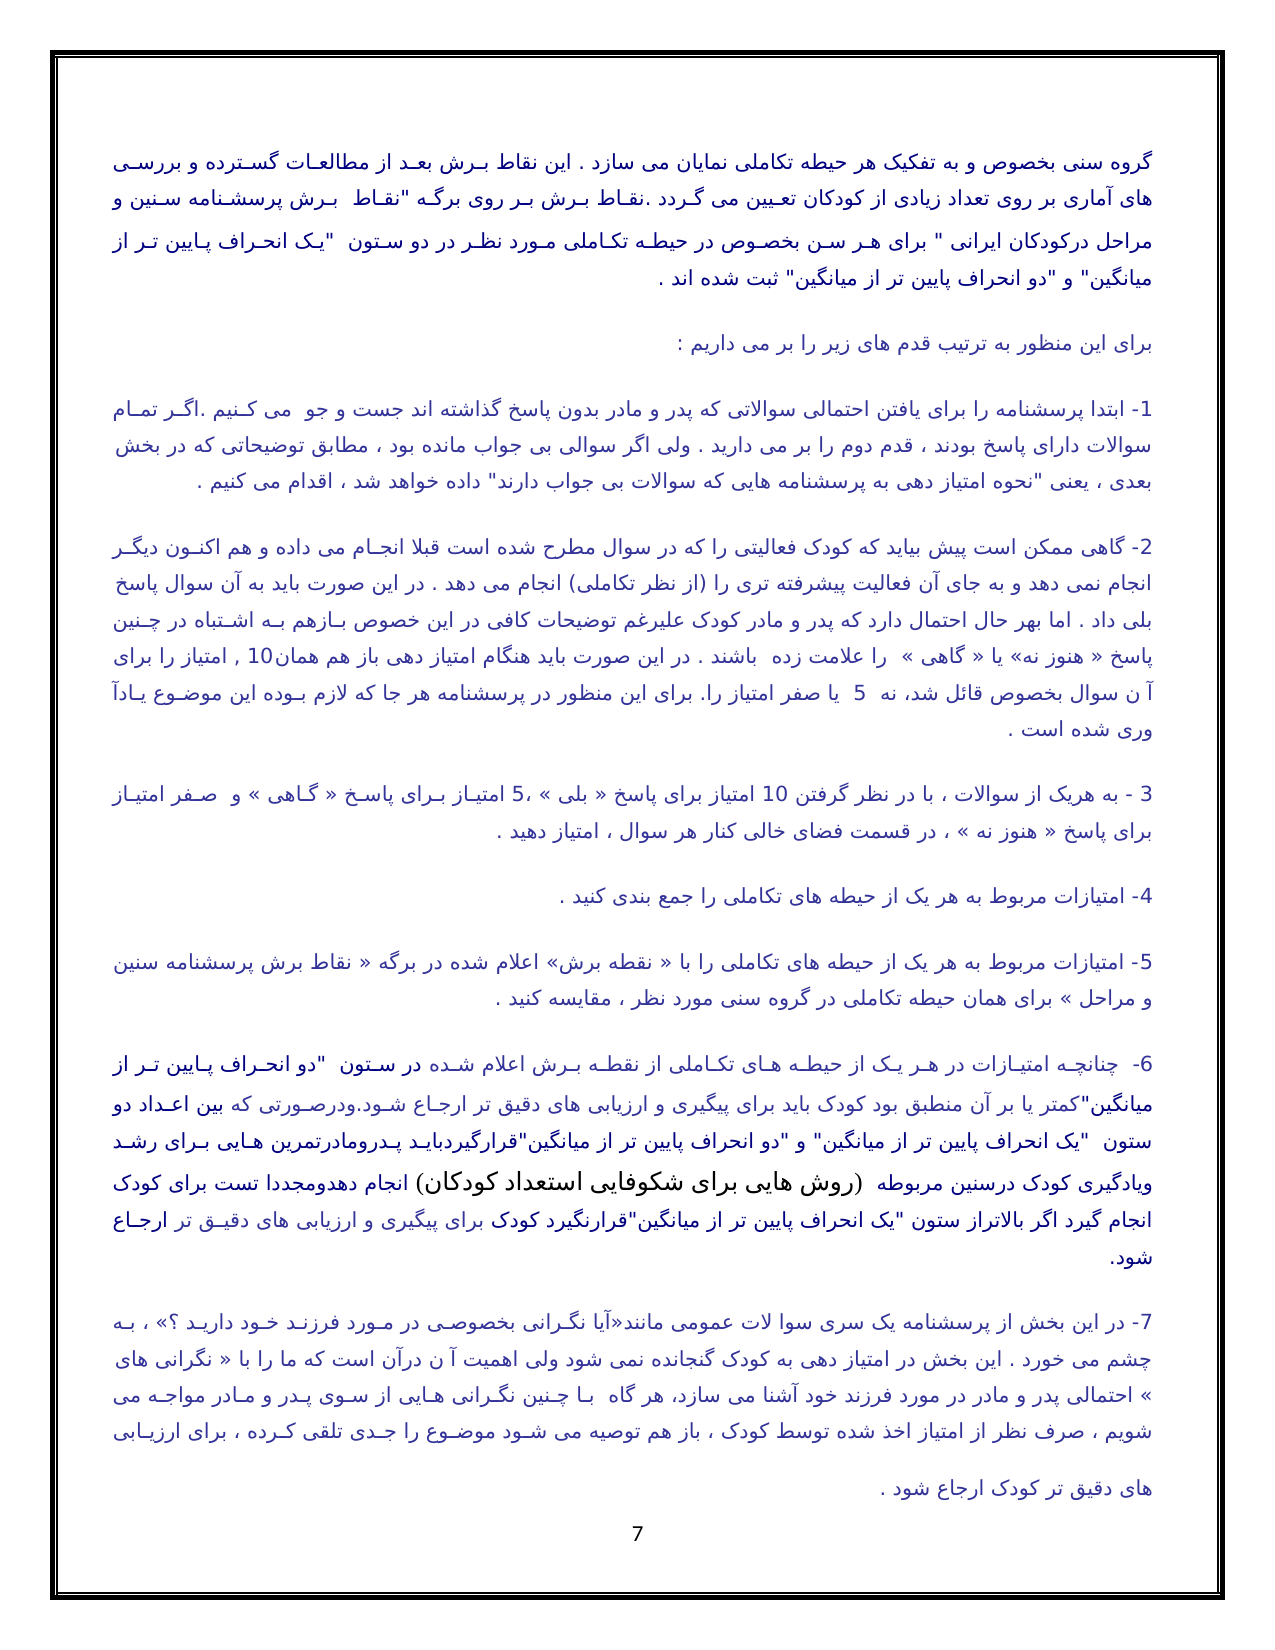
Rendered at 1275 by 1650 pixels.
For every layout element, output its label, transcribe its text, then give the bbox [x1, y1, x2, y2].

text 2- گاهی ممکن است پیش بیاید که کودک فعالیتی را که در سوال مطرح شده است قبلا انجام می داده و هم اکنون دیگر انجام نمی دهد و به جای آن فعالیت پیشرفته تری را (از نظر تکاملی) انجام می دهد . در این صورت باید به آن سوال پاسخ بلی داد . اما بهر حال احتمال دارد که پدر و مادر ‏کودک علیرغم توضیحات کافی در این خصوص بازهم به اشتباه در چنین پاسخ « هنوز نه» یا « ‏گاهی » ‏را علامت زده ‏باشند . در این صورت باید هنگام امتیاز دهی باز هم همان10 ‏, امتیاز را برای ‏آ ن سوال بخصوص قائل شد، نه 5 ‏ یا صفر امتیاز را. برای این منظور در پرسشنامه هر جا که لازم بوده ‏این موضوع یادآ وری شده است . [112, 535, 1153, 741]
text 3 - به هریک از سوالات ، با در نظر گرفتن 10 امتیاز برای پاسخ « ‏بلی » ،5 ‏امتیاز برای پاسخ « گاهی » ‏و صفر امتیاز برای پاسخ « هنوز نه » ، در قسمت فضای خالی کنار هر سوال ، امتیاز دهید . [112, 782, 1153, 843]
text 1- ابتدا پرسشنامه را برای یافتن احتمالی سوالاتی که پدر و مادر بدون پاسخ گذاشته اند جست و جو می کنیم .اگر تمام سوالات دارای پاسخ بودند ، قدم دوم را بر می دارید . ولی اگر سوالی بی جواب مانده بود ، مطابق توضیحاتی که در بخش بعدی ، یعنی "نحوه امتیاز دهی به پرسشنامه هایی که سوالات بی جواب دارند" داده خواهد شد ، اقدام می کنیم . [112, 397, 1153, 494]
text برای این منظور به ترتیب قدم های زیر را بر می داریم : [112, 331, 1153, 356]
text ‏5- امتیازات مربوط به هر یک از حیطه های تکاملی را با « نقطه برش» اعلام شده در برگه « نقاط برش پرسشنامه سنین و مراحل » برای همان حیطه تکاملی در گروه سنی مورد نظر ، ‏مقایسه کنید . [112, 950, 1153, 1010]
text ‏6- چنانچه امتیازات در هر یک از حیطه های تکاملی از نقطه برش اعلام شده در ستون "دو انحراف پایین تر از میانگین"کمتر یا بر آن منطبق بود ‏کودک باید برای پیگیری و ارزیابی های دقیق تر ارجاع شود.ودرصورتی که بین اعداد دو ستون "یک انحراف پایین تر از میانگین" و "دو انحراف پایین تر از میانگین"قرارگیردباید پدرومادرتمرین هایی برای رشد ویادگیری کودک درسنین مربوطه (روش هایی برای شکوفایی استعداد کودکان) انجام دهدومجددا تست برای کودک انجام گیرد اگر بالاتراز ستون "یک انحراف پایین تر از میانگین"قرارنگیرد کودک برای پیگیری و ارزیابی های دقیق تر ارجاع شود. [112, 1052, 1153, 1269]
text 4- امتیازات مربوط به هر یک از حیطه های تکاملی را جمع بندی کنید . [112, 884, 1153, 908]
text 7- در این بخش از پرسشنامه یک سری سوا لات عمومی مانند«آیا نگرانی بخصوصی در مورد فرزند ‏خود دارید ؟» ، ‏به چشم می خورد . این بخش در امتیاز دهی به کودک گنجانده نمی شود ولی ‏اهمیت آ ن درآن است که ما را با « نگرانی های » احتمالی پدر و مادر در مورد فرزند خود آشنا ‏می سازد، هر گاه ‏با چنین نگرانی هایی از سوی پدر و مادر مواجه می شویم ، صرف نظر از امتیاز ‏اخذ شده توسط کودک ، باز هم توصیه می شود موضوع را جدی تلقی کرده ، برای ارزیابی های ‏دقیق تر کودک ارجاع شود .‏ [112, 1310, 1153, 1503]
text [112, 150, 1153, 290]
